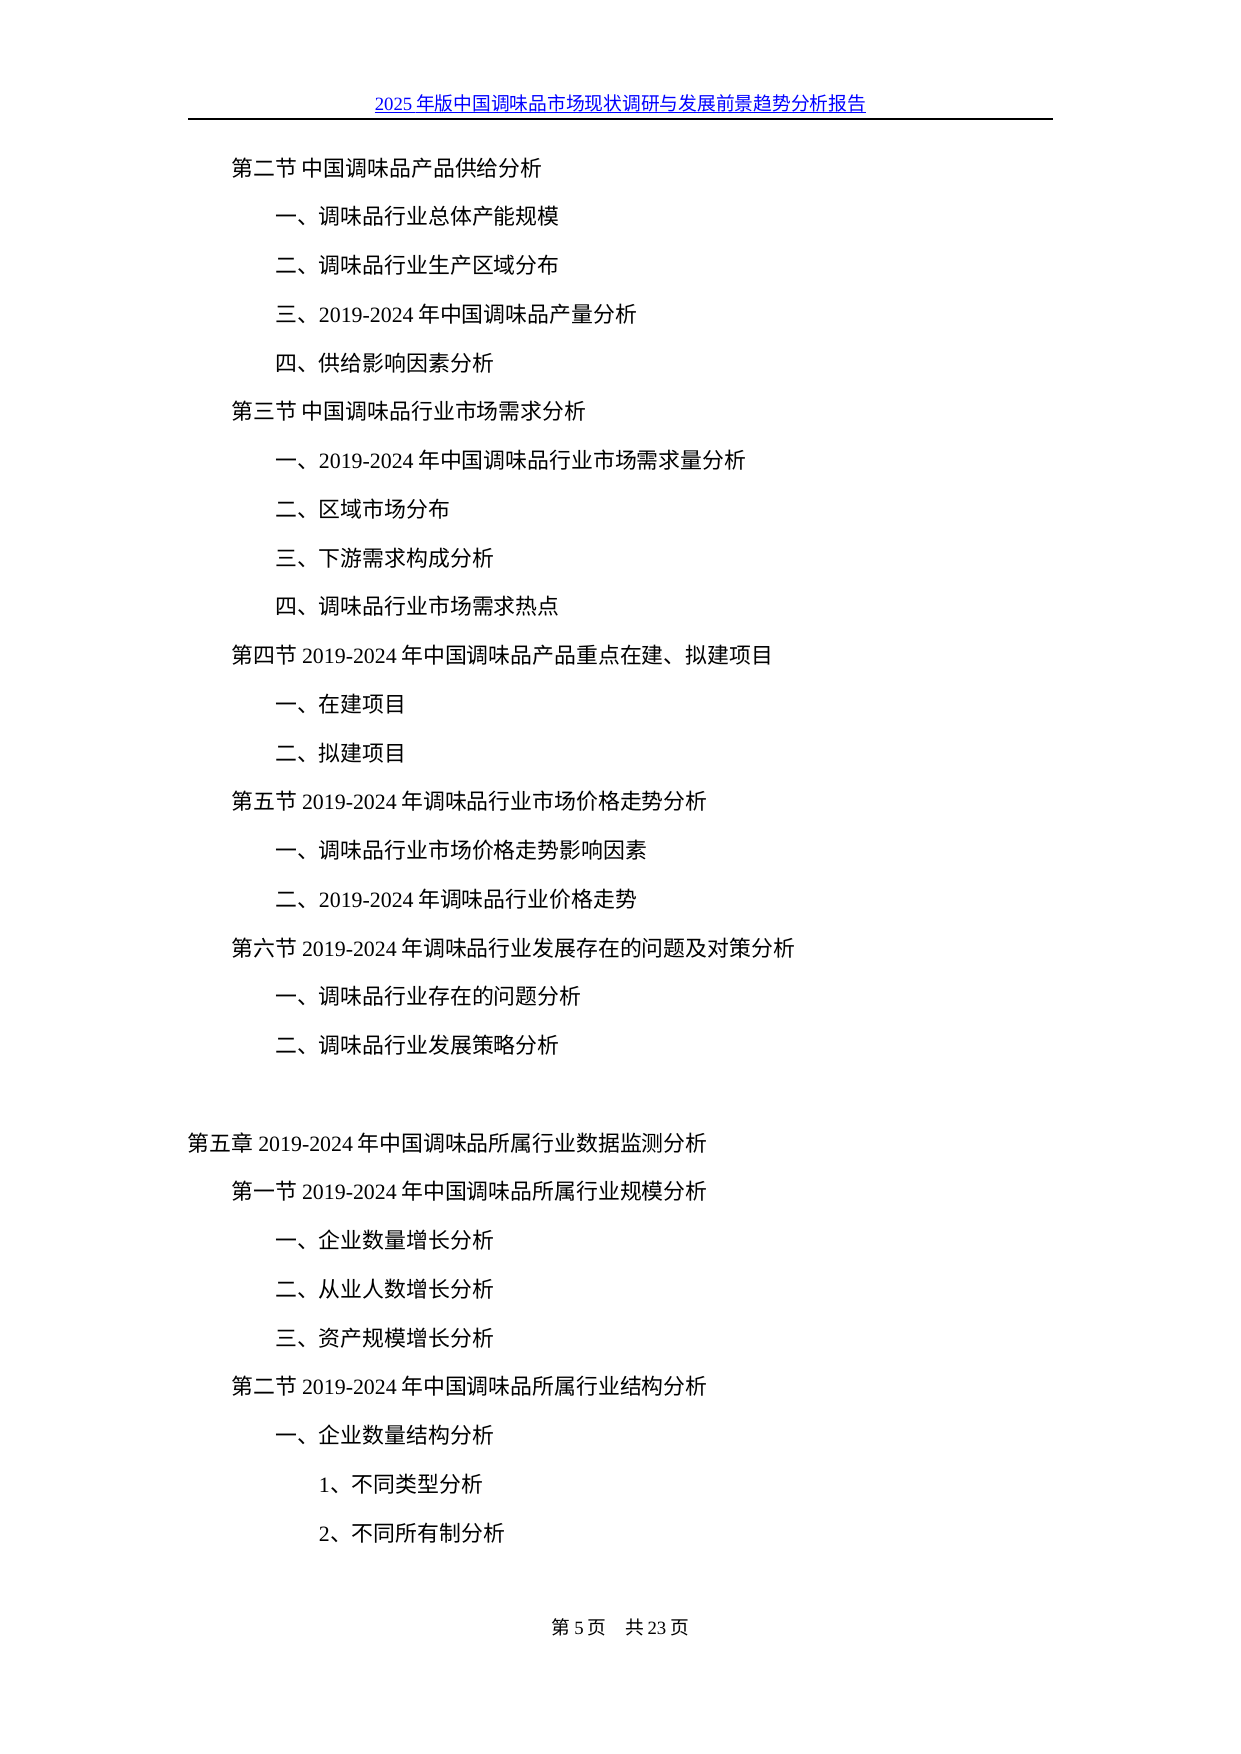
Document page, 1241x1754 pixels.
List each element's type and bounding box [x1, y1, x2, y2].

text [187, 150, 1053, 1548]
